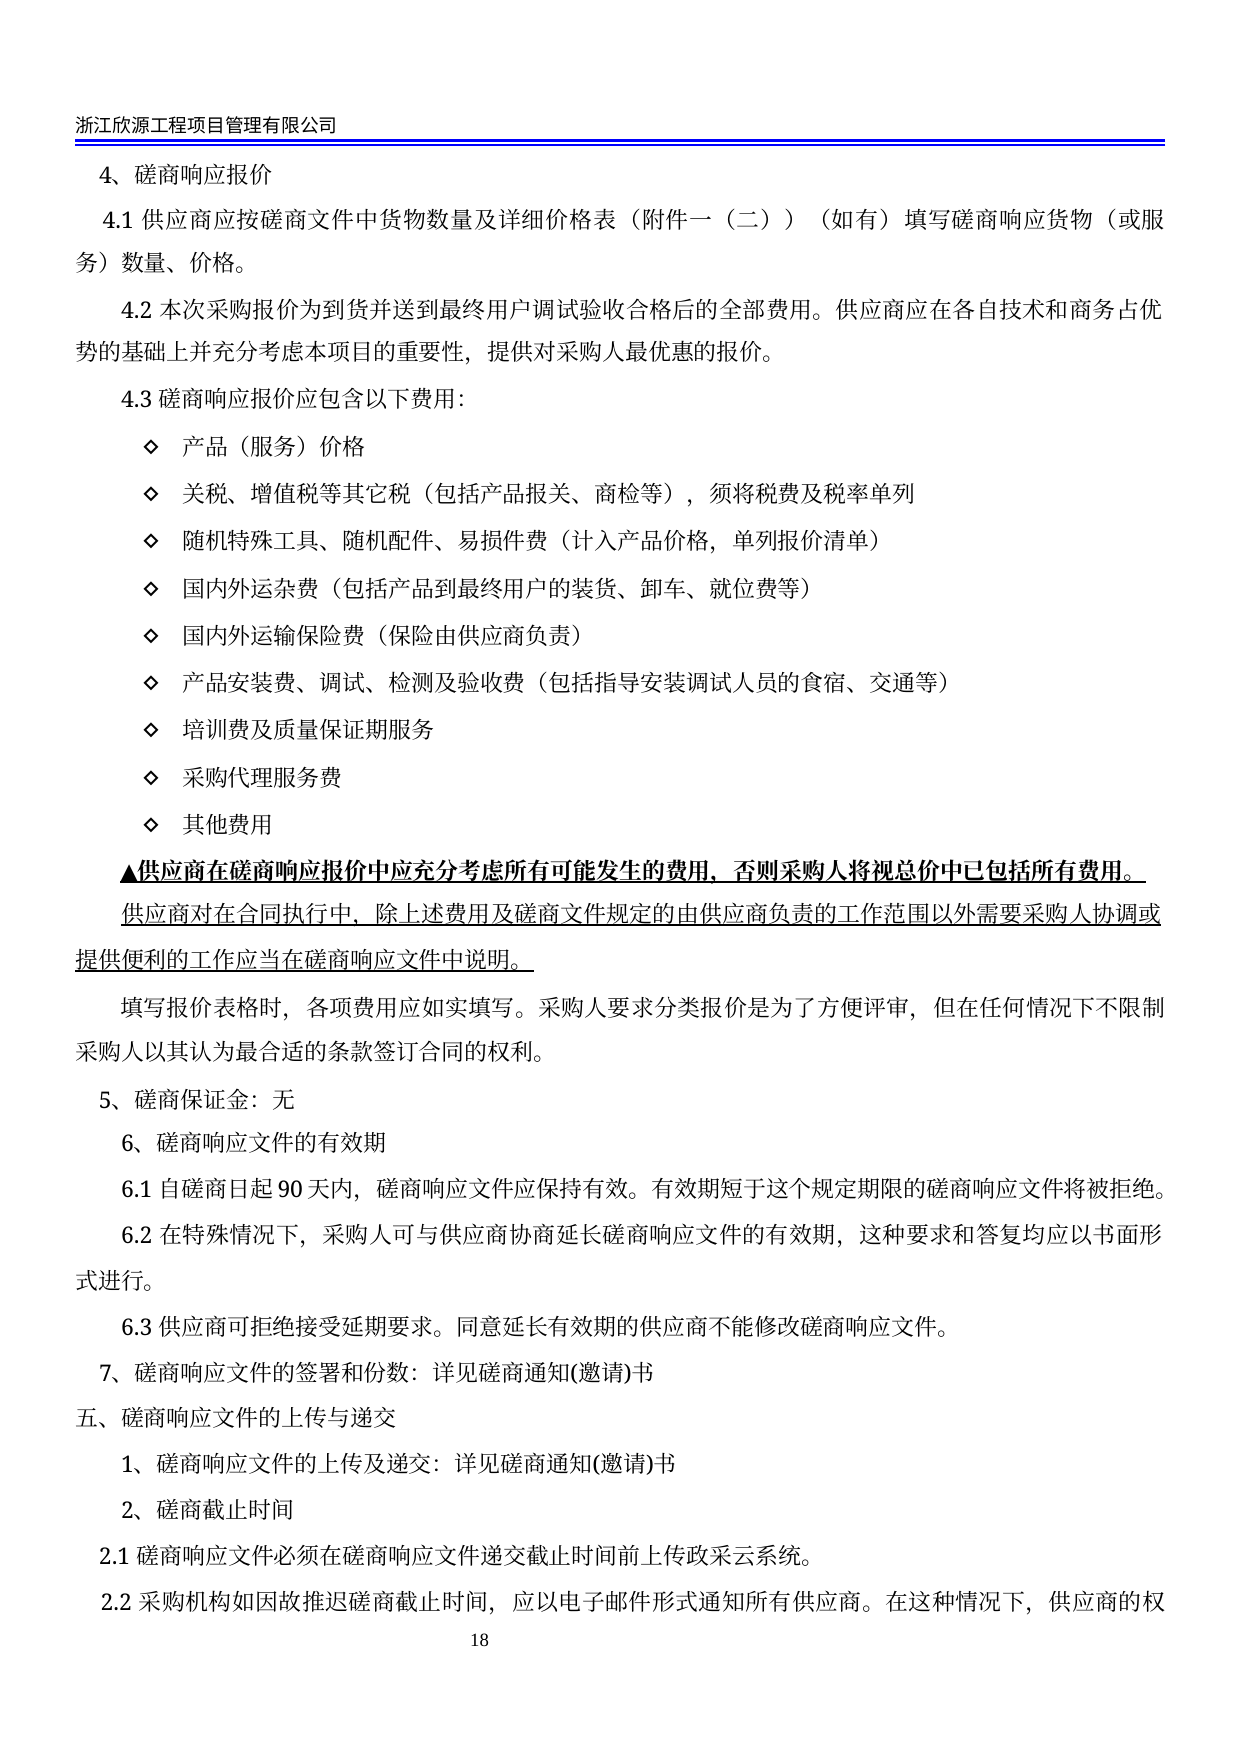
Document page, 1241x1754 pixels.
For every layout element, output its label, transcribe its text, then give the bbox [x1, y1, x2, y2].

text 5、磋商保证金：无 [75, 1069, 1165, 1115]
text 1、磋商响应文件的上传及递交：详见磋商通知(邀请)书 [75, 1436, 1165, 1482]
text 6、磋商响应文件的有效期 [75, 1115, 1165, 1161]
text ▲供应商在磋商响应报价中应充分考虑所有可能发生的费用，否则采购人将视总价中已包括所有费用。 [75, 840, 1165, 886]
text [75, 1573, 1165, 1619]
list 产品安装费、调试、检测及验收费（包括指导安装调试人员的食宿、交通等） [141, 651, 1165, 698]
list 国内外运输保险费（保险由供应商负责） [141, 604, 1165, 651]
list 关税、增值税等其它税（包括产品报关、商检等），须将税费及税率单列 [141, 462, 1165, 509]
text 4.2 本次采购报价为到货并送到最终用户调试验收合格后的全部费用。供应商应在各自技术和商务占优势的基础上并充分考虑本项目的重要性，提供对采购人最优惠的报价。 [75, 280, 1165, 370]
text 7、磋商响应文件的签署和份数：详见磋商通知(邀请)书 [75, 1344, 1165, 1390]
text 4.1 供应商应按磋商文件中货物数量及详细价格表（附件一（二））（如有）填写磋商响应货物（或服务）数量、价格。 [75, 191, 1165, 280]
text 4.3 磋商响应报价应包含以下费用： [75, 370, 1165, 414]
text 供应商对在合同执行中，除上述费用及磋商文件规定的由供应商负责的工作范围以外需要采购人协调或提供便利的工作应当在磋商响应文件中说明。 [75, 886, 1165, 978]
list 培训费及质量保证期服务 [141, 698, 1165, 746]
text 6.3 供应商可拒绝接受延期要求。同意延长有效期的供应商不能修改磋商响应文件。 [75, 1298, 1165, 1344]
text 4、磋商响应报价 [75, 146, 1165, 191]
text 2.1 磋商响应文件必须在磋商响应文件递交截止时间前上传政采云系统。 [75, 1528, 1165, 1573]
text 6.2 在特殊情况下，采购人可与供应商协商延长磋商响应文件的有效期，这种要求和答复均应以书面形式进行。 [75, 1207, 1165, 1298]
list 产品（服务）价格 [141, 414, 1165, 462]
list 国内外运杂费（包括产品到最终用户的装货、卸车、就位费等） [141, 556, 1165, 604]
text 6.1 自磋商日起90天内，磋商响应文件应保持有效。有效期短于这个规定期限的磋商响应文件将被拒绝。 [75, 1161, 1165, 1207]
list 其他费用 [141, 793, 1165, 840]
text 填写报价表格时，各项费用应如实填写。采购人要求分类报价是为了方便评审，但在任何情况下不限制采购人以其认为最合适的条款签订合同的权利。 [75, 978, 1165, 1069]
text 2、磋商截止时间 [75, 1482, 1165, 1528]
list 采购代理服务费 [141, 746, 1165, 793]
text 五、磋商响应文件的上传与递交 [75, 1390, 1165, 1436]
list 随机特殊工具、随机配件、易损件费（计入产品价格，单列报价清单） [141, 509, 1165, 556]
